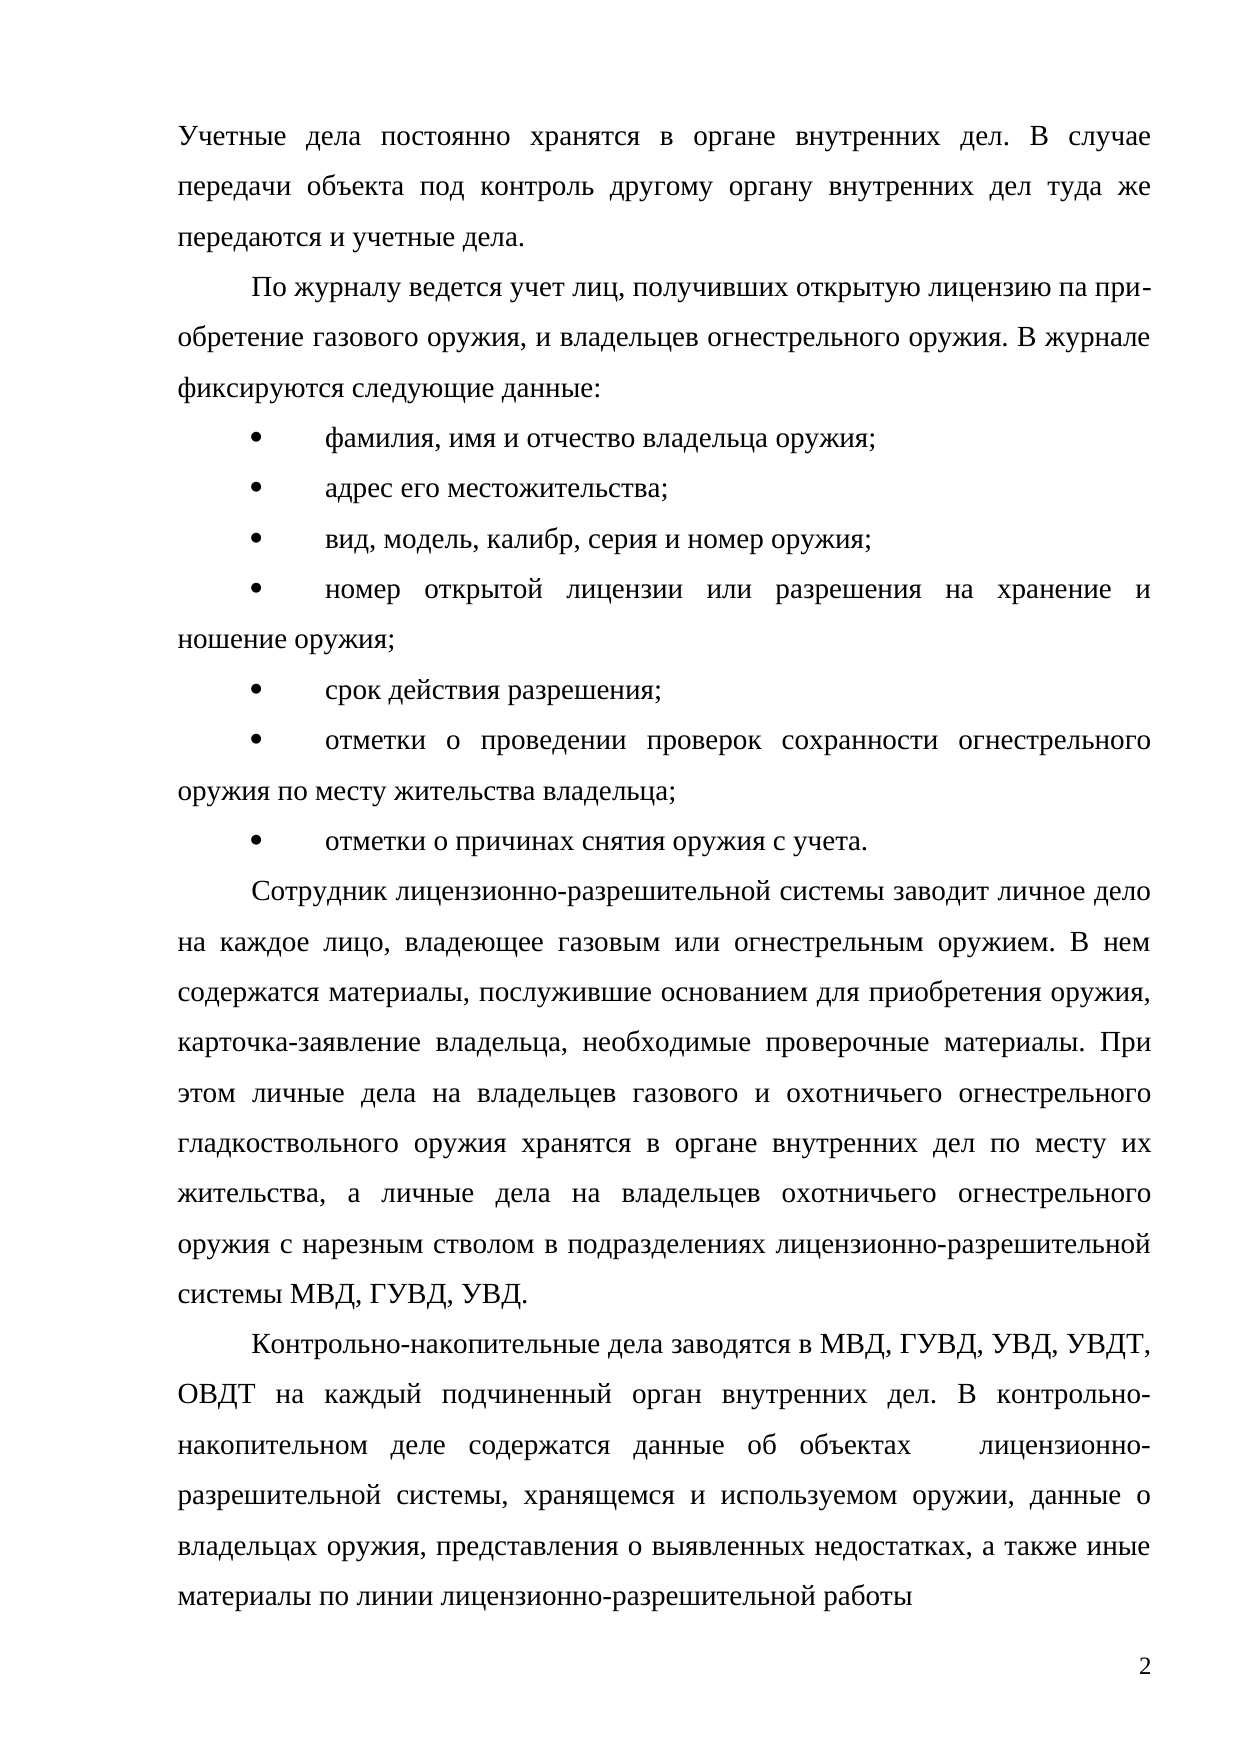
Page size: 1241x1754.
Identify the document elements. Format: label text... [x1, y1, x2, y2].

list срок действия разрешения; [177, 672, 1152, 706]
list отметки о причинах снятия оружия с учета. [177, 823, 1152, 857]
text Сотрудник лицензионно-разрешительной системы заводит личное дело на каждое лицо, владеющее газовым или огнестрельным оружием. В нем содержатся материалы, послужившие основанием для приобретения оружия, карточка-заявление владельца, необходимые проверочные материалы. При этом личные дела на владельцев газового и охотничьего огнестрельного гладкоствольного оружия хранятся в органе внутренних дел по месту их жительства, а личные дела на владельцев охотничьего огнестрельного оружия с нарезным стволом в подразделениях лицензионно-разрешительной системы МВД, ГУВД, УВД. [177, 873, 1152, 1309]
list фамилия, имя и отчество владельца оружия; [177, 420, 1152, 454]
list отметки о проведении проверок сохранности огнестрельного оружия по месту жительства владельца; [177, 722, 1152, 806]
text По журналу ведется учет лиц, получивших открытую лицензию па приобретение газового оружия, и владельцев огнестрельного оружия. В журнале фиксируются следующие данные: [177, 269, 1152, 403]
list адрес его местожительства; [177, 470, 1152, 504]
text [177, 118, 1152, 252]
text Контрольно-накопительные дела заводятся в МВД, ГУВД, УВД, УВДТ, ОВДТ на каждый подчиненный орган внутренних дел. В контрольно-накопительном деле содержатся данные об объектах лицензионно- разрешительной системы, хранящемся и используемом оружии, данные о владельцах оружия, представления о выявленных недостатках, а также иные материалы по линии лицензионно-разрешительной работы [177, 1326, 1152, 1611]
list номер открытой лицензии или разрешения на хранение и ношение оружия; [177, 571, 1152, 655]
list вид, модель, калибр, серия и номер оружия; [177, 521, 1152, 554]
